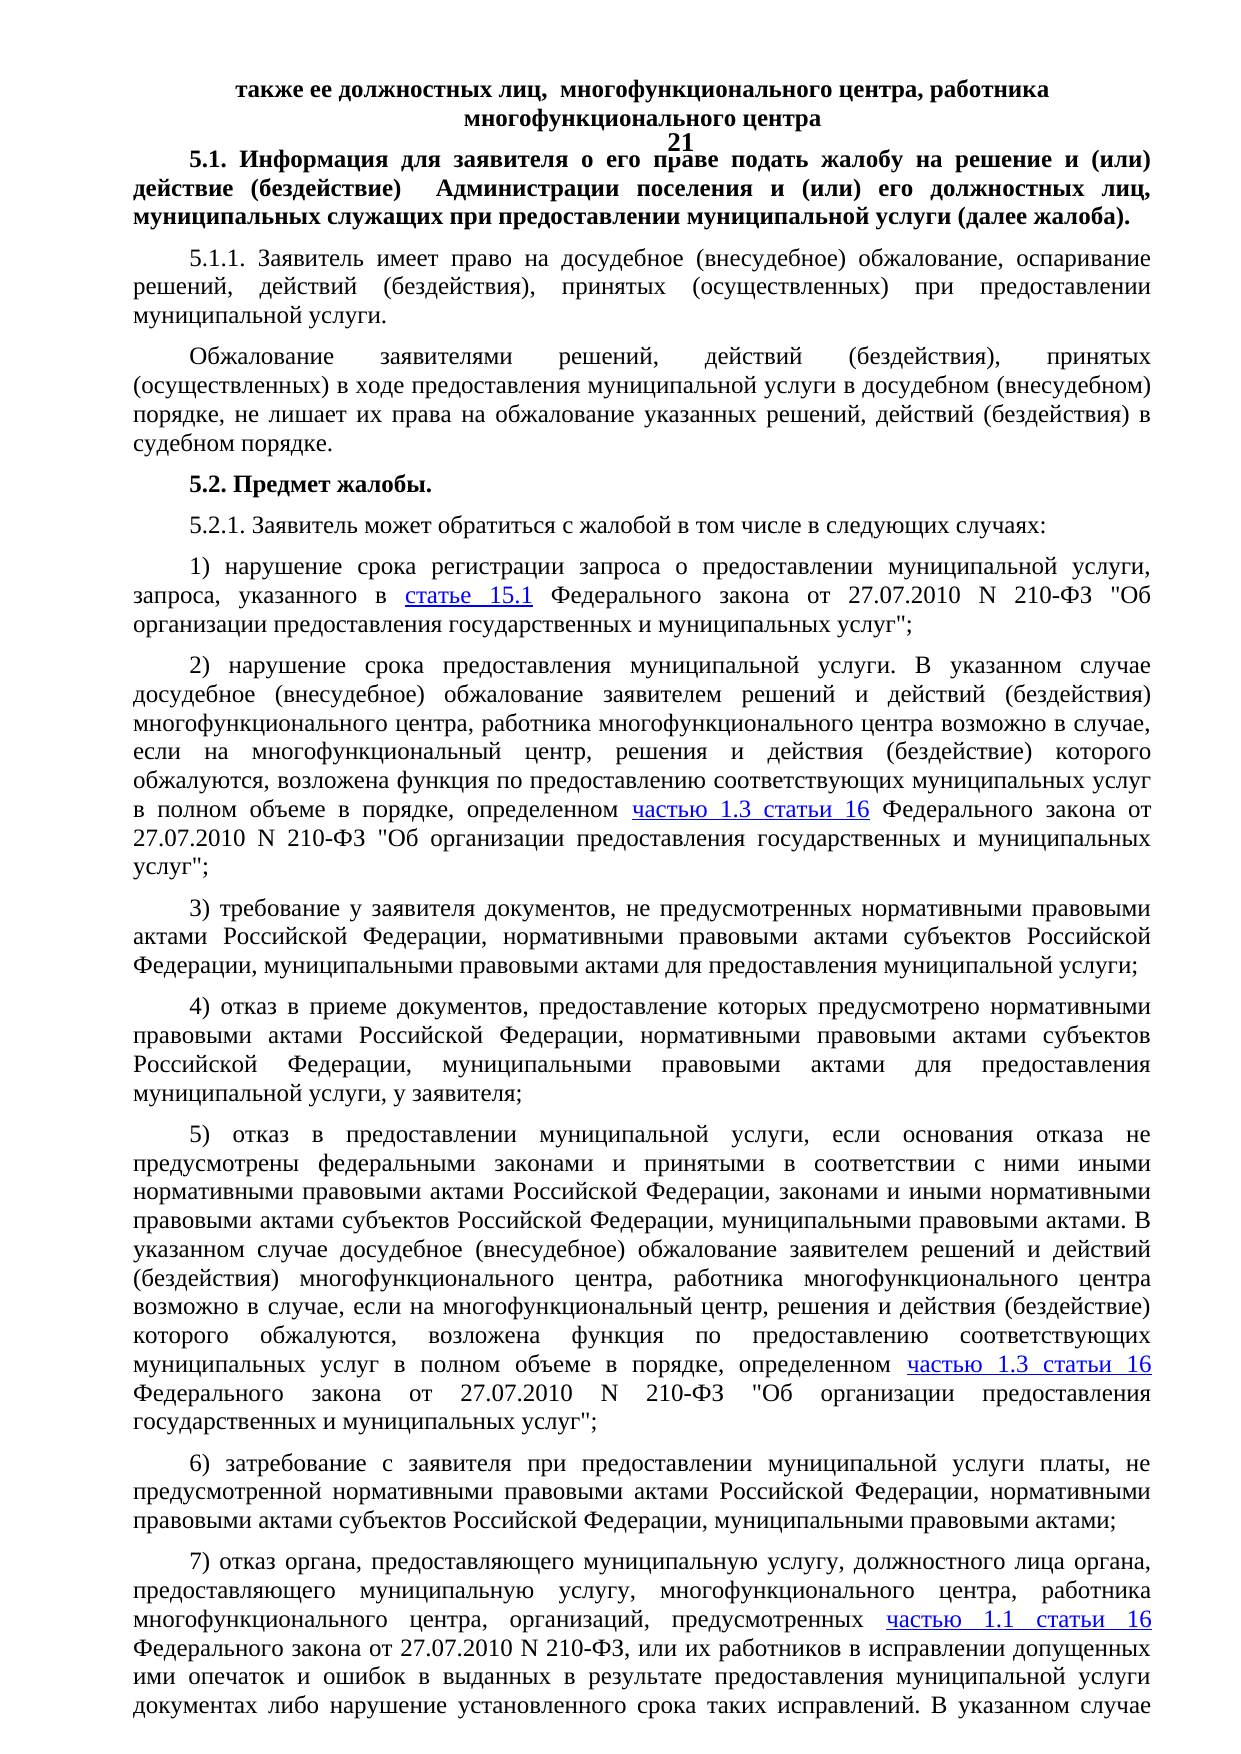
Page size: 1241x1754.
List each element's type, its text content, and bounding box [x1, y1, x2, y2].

text 6) затребование с заявителя при предоставлении муниципальной услуги платы, не предусмотренной нормативными правовыми актами Российской Федерации, нормативными правовыми актами субъектов Российской Федерации, муниципальными правовыми актами; [133, 1448, 1152, 1534]
text 1) нарушение срока регистрации запроса о предоставлении муниципальной услуги, запроса, указанного в статье 15.1 Федерального закона от 27.07.2010 N 210-ФЗ "Об организации предоставления государственных и муниципальных услуг"; [133, 551, 1152, 638]
text 4) отказ в приеме документов, предоставление которых предусмотрено нормативными правовыми актами Российской Федерации, нормативными правовыми актами субъектов Российской Федерации, муниципальными правовыми актами для предоставления муниципальной услуги, у заявителя; [133, 991, 1152, 1106]
text 3) требование у заявителя документов, не предусмотренных нормативными правовыми актами Российской Федерации, нормативными правовыми актами субъектов Российской Федерации, муниципальными правовыми актами для предоставления муниципальной услуги; [133, 893, 1152, 979]
text 5.1. Информация для заявителя о его праве подать жалобу на решение и (или) действие (бездействие) Администрации поселения и (или) его должностных лиц, муниципальных служащих при предоставлении муниципальной услуги (далее жалоба). [133, 144, 1152, 230]
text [133, 1546, 1152, 1719]
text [133, 74, 1152, 131]
text Обжалование заявителями решений, действий (бездействия), принятых (осуществленных) в ходе предоставления муниципальной услуги в досудебном (внесудебном) порядке, не лишает их права на обжалование указанных решений, действий (бездействия) в судебном порядке. [133, 341, 1152, 456]
text 2) нарушение срока предоставления муниципальной услуги. В указанном случае досудебное (внесудебное) обжалование заявителем решений и действий (бездействия) многофункционального центра, работника многофункционального центра возможно в случае, если на многофункциональный центр, решения и действия (бездействие) которого обжалуются, возложена функция по предоставлению соответствующих муниципальных услуг в полном объеме в порядке, определенном частью 1.3 статьи 16 Федерального закона от 27.07.2010 N 210-ФЗ "Об организации предоставления государственных и муниципальных услуг"; [133, 650, 1152, 880]
text 5) отказ в предоставлении муниципальной услуги, если основания отказа не предусмотрены федеральными законами и принятыми в соответствии с ними иными нормативными правовыми актами Российской Федерации, законами и иными нормативными правовыми актами субъектов Российской Федерации, муниципальными правовыми актами. В указанном случае досудебное (внесудебное) обжалование заявителем решений и действий (бездействия) многофункционального центра, работника многофункционального центра возможно в случае, если на многофункциональный центр, решения и действия (бездействие) которого обжалуются, возложена функция по предоставлению соответствующих муниципальных услуг в полном объеме в порядке, определенном частью 1.3 статьи 16 Федерального закона от 27.07.2010 N 210-ФЗ "Об организации предоставления государственных и муниципальных услуг"; [133, 1119, 1152, 1435]
text 5.2. Предмет жалобы. [133, 469, 1152, 498]
text 5.2.1. Заявитель может обратиться с жалобой в том числе в следующих случаях: [133, 510, 1152, 539]
text 5.1.1. Заявитель имеет право на досудебное (внесудебное) обжалование, оспаривание решений, действий (бездействия), принятых (осуществленных) при предоставлении муниципальной услуги. [133, 243, 1152, 329]
